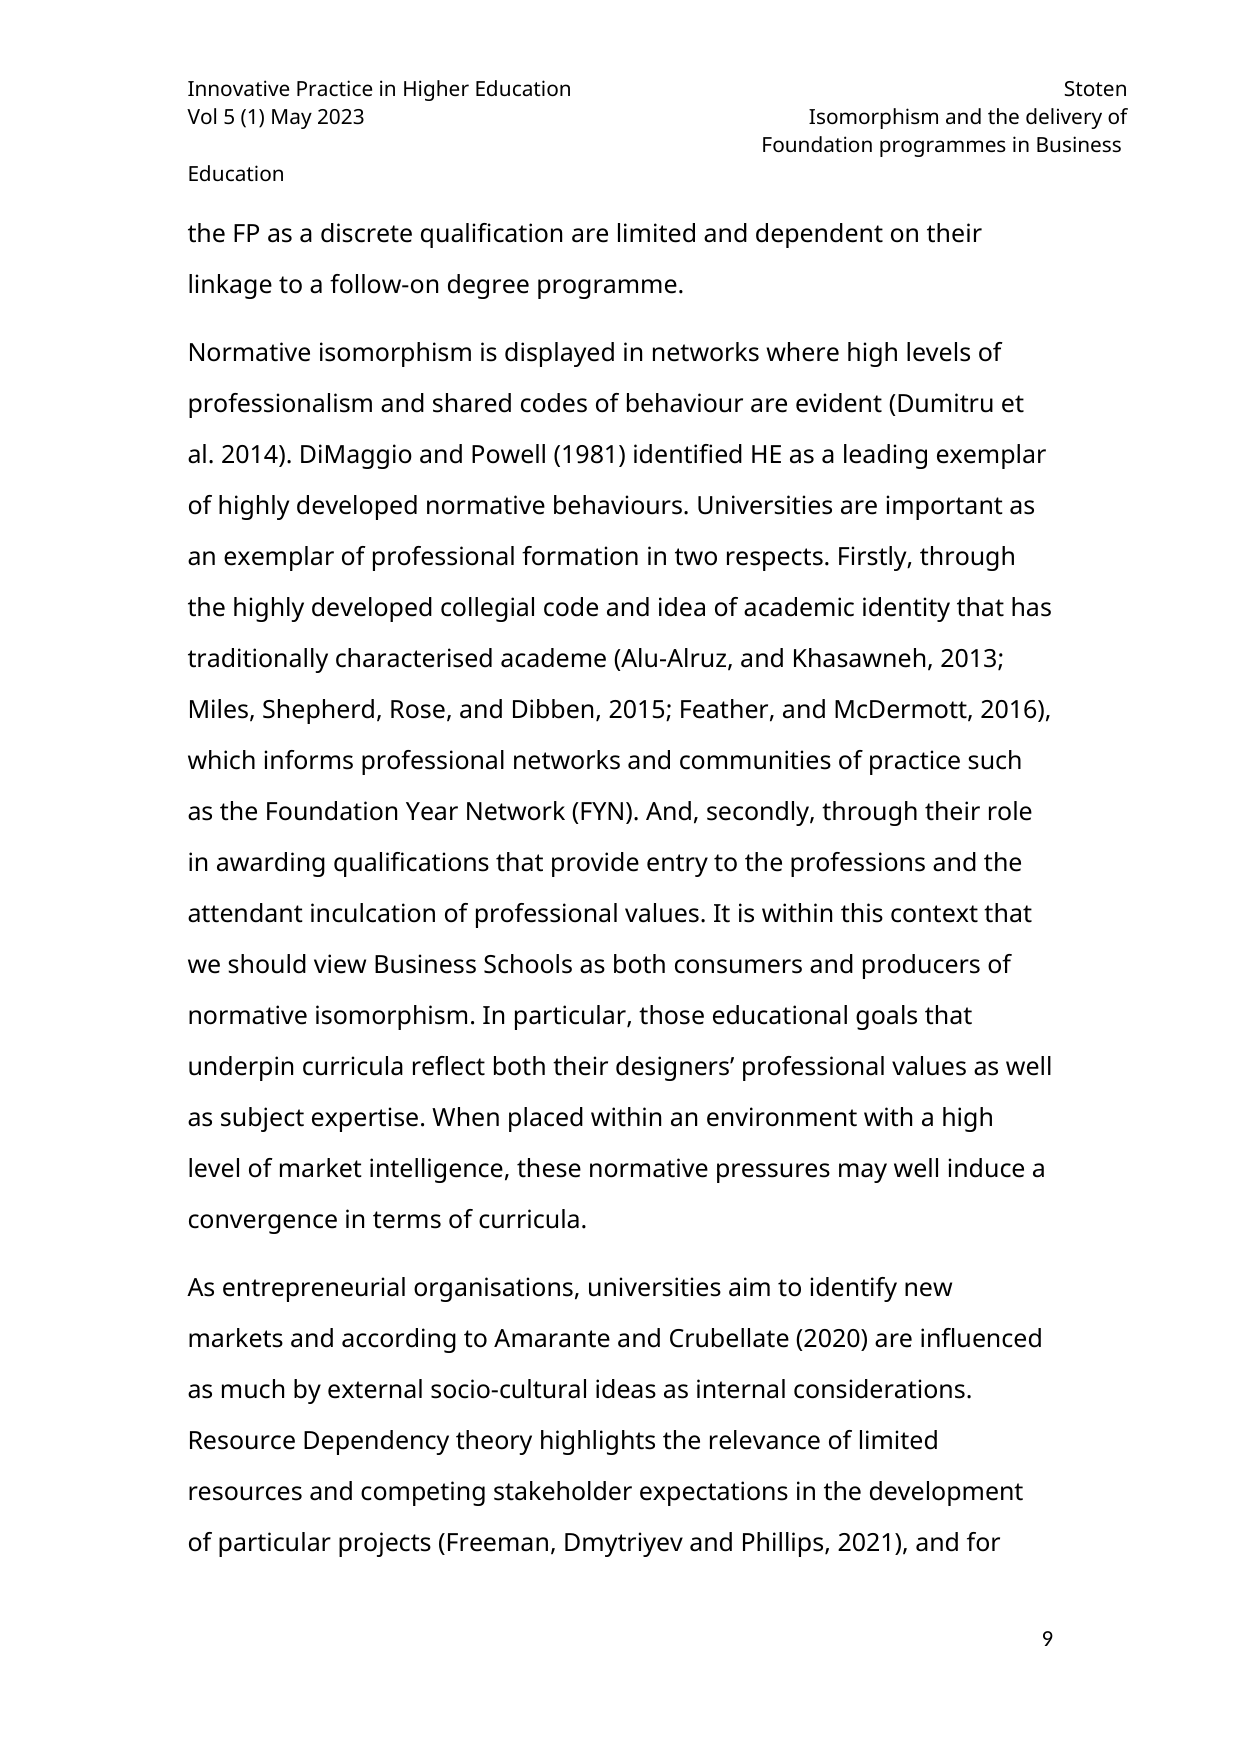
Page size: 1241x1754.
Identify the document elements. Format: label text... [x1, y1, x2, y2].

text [187, 1270, 1053, 1559]
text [187, 216, 1053, 301]
text Normative isomorphism is displayed in networks where high levels of professionalism and shared codes of behaviour are evident (Dumitru et al. 2014). DiMaggio and Powell (1981) identified HE as a leading exemplar of highly developed normative behaviours. Universities are important as an exemplar of professional formation in two respects. Firstly, through the highly developed collegial code and idea of academic identity that has traditionally characterised academe (Alu-Alruz, and Khasawneh, 2013; Miles, Shepherd, Rose, and Dibben, 2015; Feather, and McDermott, 2016), which informs professional networks and communities of practice such as the Foundation Year Network (FYN). And, secondly, through their role in awarding qualifications that provide entry to the professions and the attendant inculcation of professional values. It is within this context that we should view Business Schools as both consumers and producers of normative isomorphism. In particular, those educational goals that underpin curricula reflect both their designers’ professional values as well as subject expertise. When placed within an environment with a high level of market intelligence, these normative pressures may well induce a convergence in terms of curricula. [187, 334, 1053, 1236]
